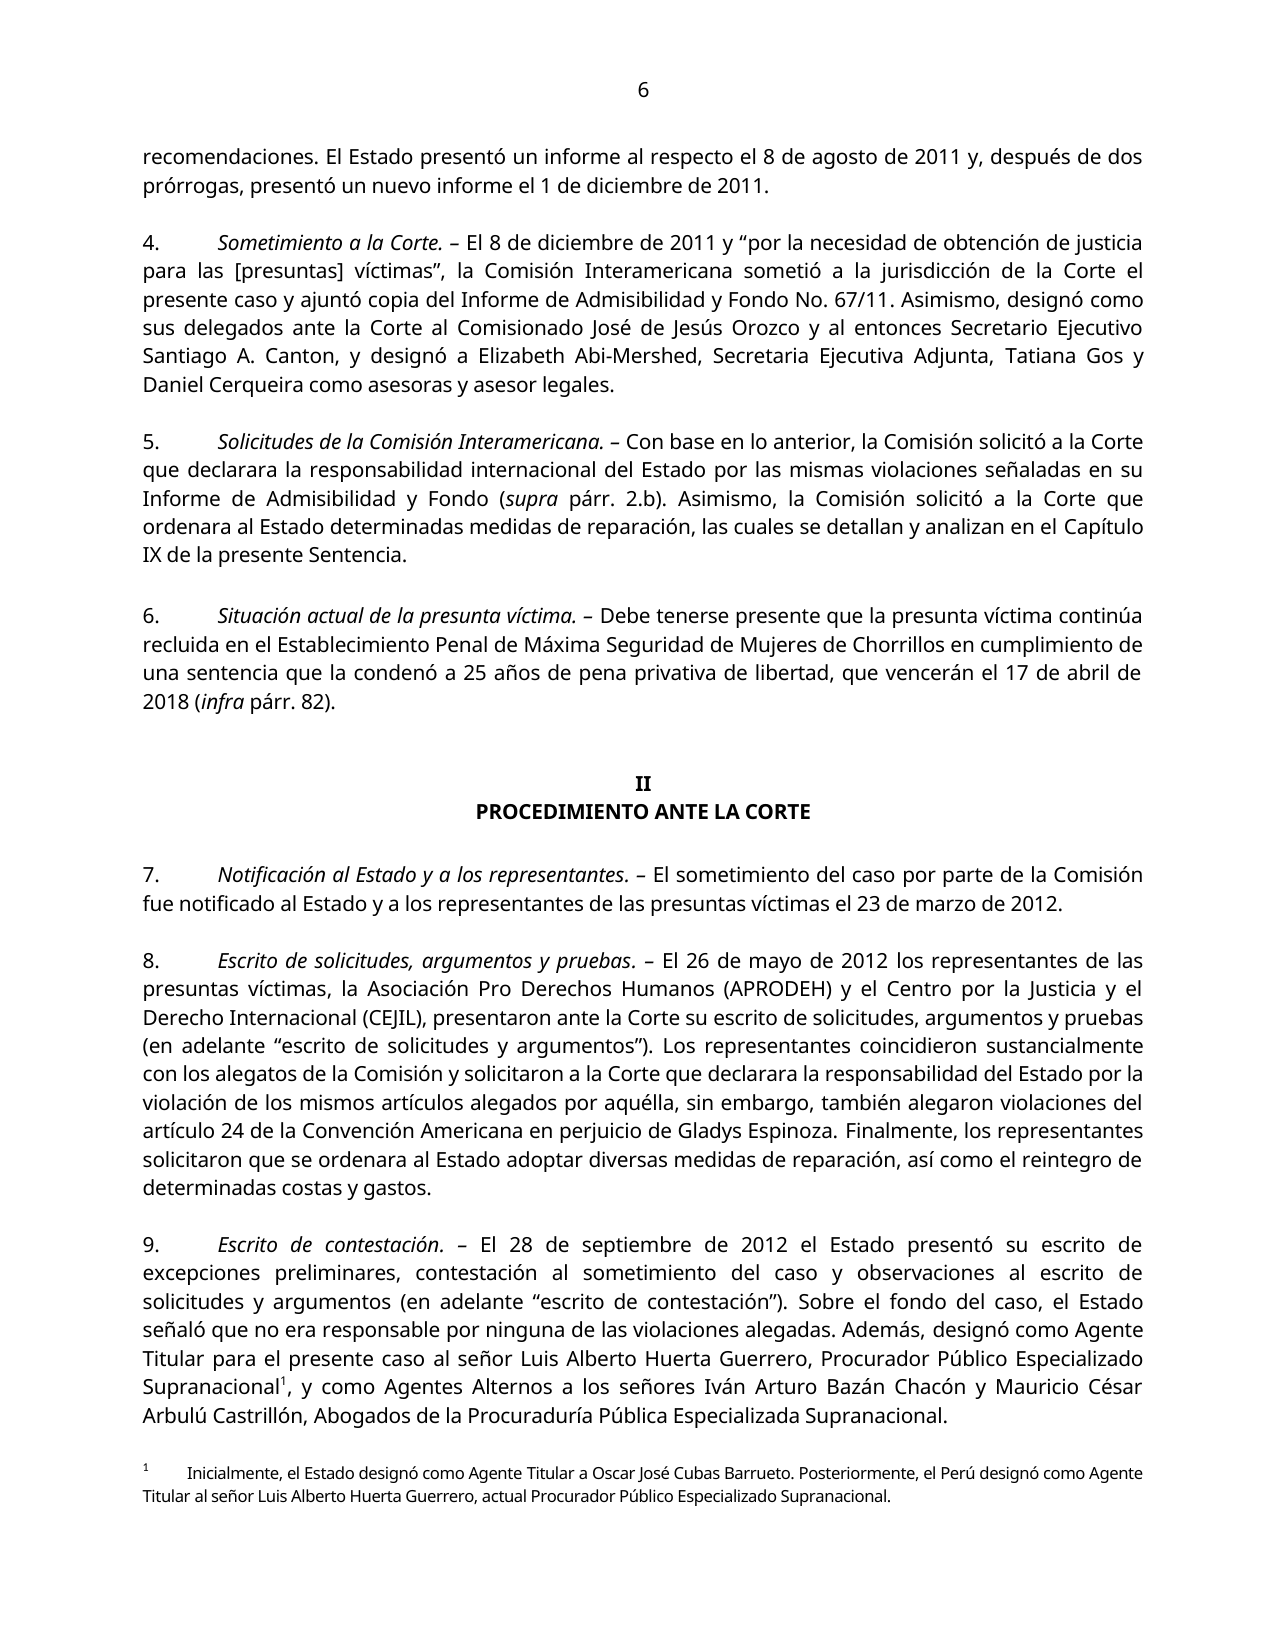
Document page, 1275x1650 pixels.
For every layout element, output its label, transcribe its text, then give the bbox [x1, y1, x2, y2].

list Solicitudes de la Comisión Interamericana. – Con base en lo anterior, la Comisión solicitó a la Corte que declarara la responsabilidad internacional del Estado por las mismas violaciones señaladas en su Informe de Admisibilidad y Fondo (supra párr. 2.b). Asimismo, la Comisión solicitó a la Corte que ordenara al Estado determinadas medidas de reparación, las cuales se detallan y analizan en el Capítulo IX de la presente Sentencia. [142, 427, 1144, 569]
list Notificación al Estado y a los representantes. – El sometimiento del caso por parte de la Comisión fue notificado al Estado y a los representantes de las presuntas víctimas el 23 de marzo de 2012. [142, 860, 1144, 917]
list Sometimiento a la Corte. – El 8 de diciembre de 2011 y “por la necesidad de obtención de justicia para las [presuntas] víctimas”, la Comisión Interamericana sometió a la jurisdicción de la Corte el presente caso y ajuntó copia del Informe de Admisibilidad y Fondo No. 67/11. Asimismo, designó como sus delegados ante la Corte al Comisionado José de Jesús Orozco y al entonces Secretario Ejecutivo Santiago A. Canton, y designó a Elizabeth Abi-Mershed, Secretaria Ejecutiva Adjunta, Tatiana Gos y Daniel Cerqueira como asesoras y asesor legales. [142, 228, 1144, 398]
list Situación actual de la presunta víctima. – Debe tenerse presente que la presunta víctima continúa recluida en el Establecimiento Penal de Máxima Seguridad de Mujeres de Chorrillos en cumplimiento de una sentencia que la condenó a 25 años de pena privativa de libertad, que vencerán el 17 de abril de 2018 (infra párr. 82). [142, 602, 1144, 715]
list Escrito de contestación. – El 28 de septiembre de 2012 el Estado presentó su escrito de excepciones preliminares, contestación al sometimiento del caso y observaciones al escrito de solicitudes y argumentos (en adelante “escrito de contestación”). Sobre el fondo del caso, el Estado señaló que no era responsable por ninguna de las violaciones alegadas. Además, designó como Agente Titular para el presente caso al señor Luis Alberto Huerta Guerrero, Procurador Público Especializado Supranacional, y como Agentes Alternos a los señores Iván Arturo Bazán Chacón y Mauricio César Arbulú Castrillón, Abogados de la Procuraduría Pública Especializada Supranacional. [142, 1230, 1144, 1429]
subtitle II PROCEDIMIENTO ANTE LA CORTE [142, 769, 1144, 826]
list Escrito de solicitudes, argumentos y pruebas. – El 26 de mayo de 2012 los representantes de las presuntas víctimas, la Asociación Pro Derechos Humanos (APRODEH) y el Centro por la Justicia y el Derecho Internacional (CEJIL), presentaron ante la Corte su escrito de solicitudes, argumentos y pruebas (en adelante “escrito de solicitudes y argumentos”). Los representantes coincidieron sustancialmente con los alegatos de la Comisión y solicitaron a la Corte que declarara la responsabilidad del Estado por la violación de los mismos artículos alegados por aquélla, sin embargo, también alegaron violaciones del artículo 24 de la Convención Americana en perjuicio de Gladys Espinoza. Finalmente, los representantes solicitaron que se ordenara al Estado adoptar diversas medidas de reparación, así como el reintegro de determinadas costas y gastos. [142, 946, 1144, 1202]
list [142, 142, 1144, 199]
